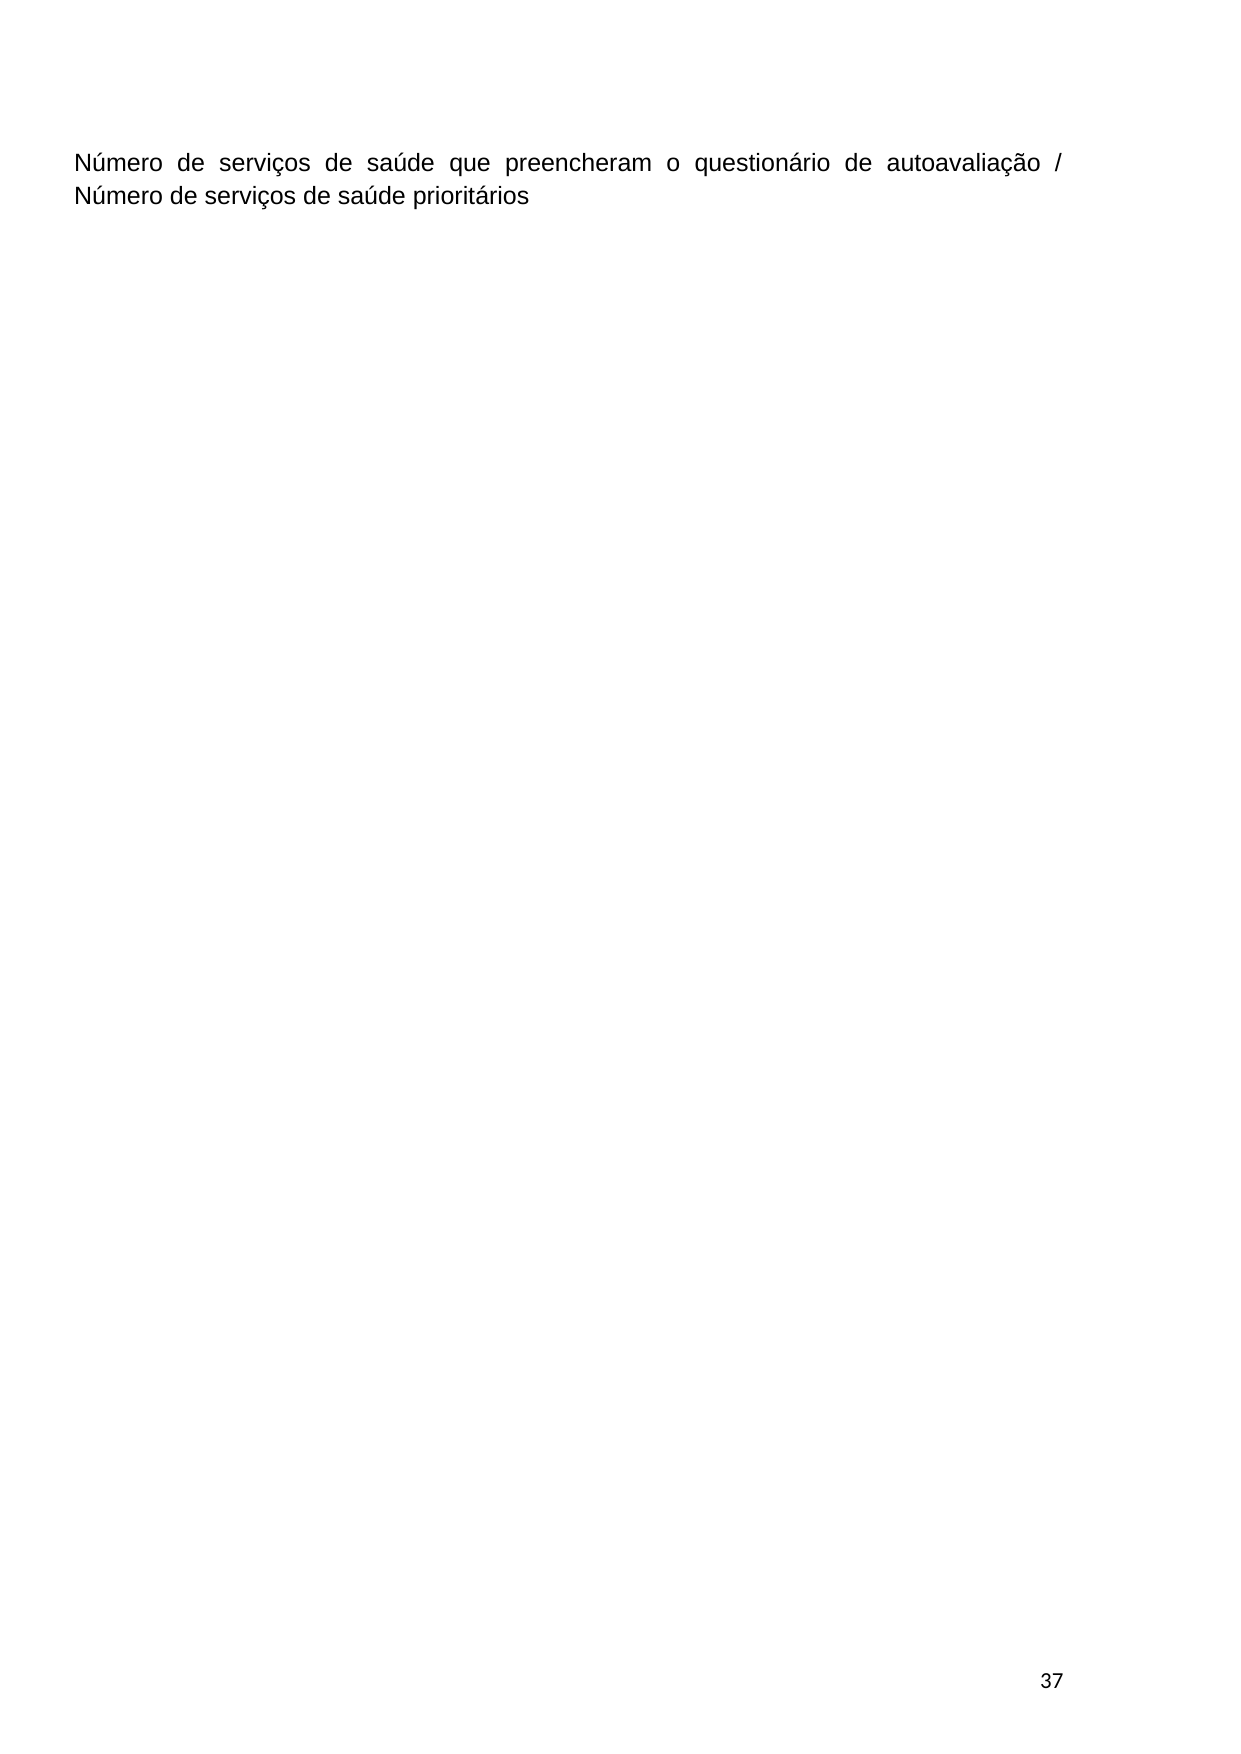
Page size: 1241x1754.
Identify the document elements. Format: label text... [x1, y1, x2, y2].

subtitle Número de serviços de saúde que preencheram o questionário de autoavaliação / Número de serviços de saúde prioritários [74, 148, 1063, 209]
